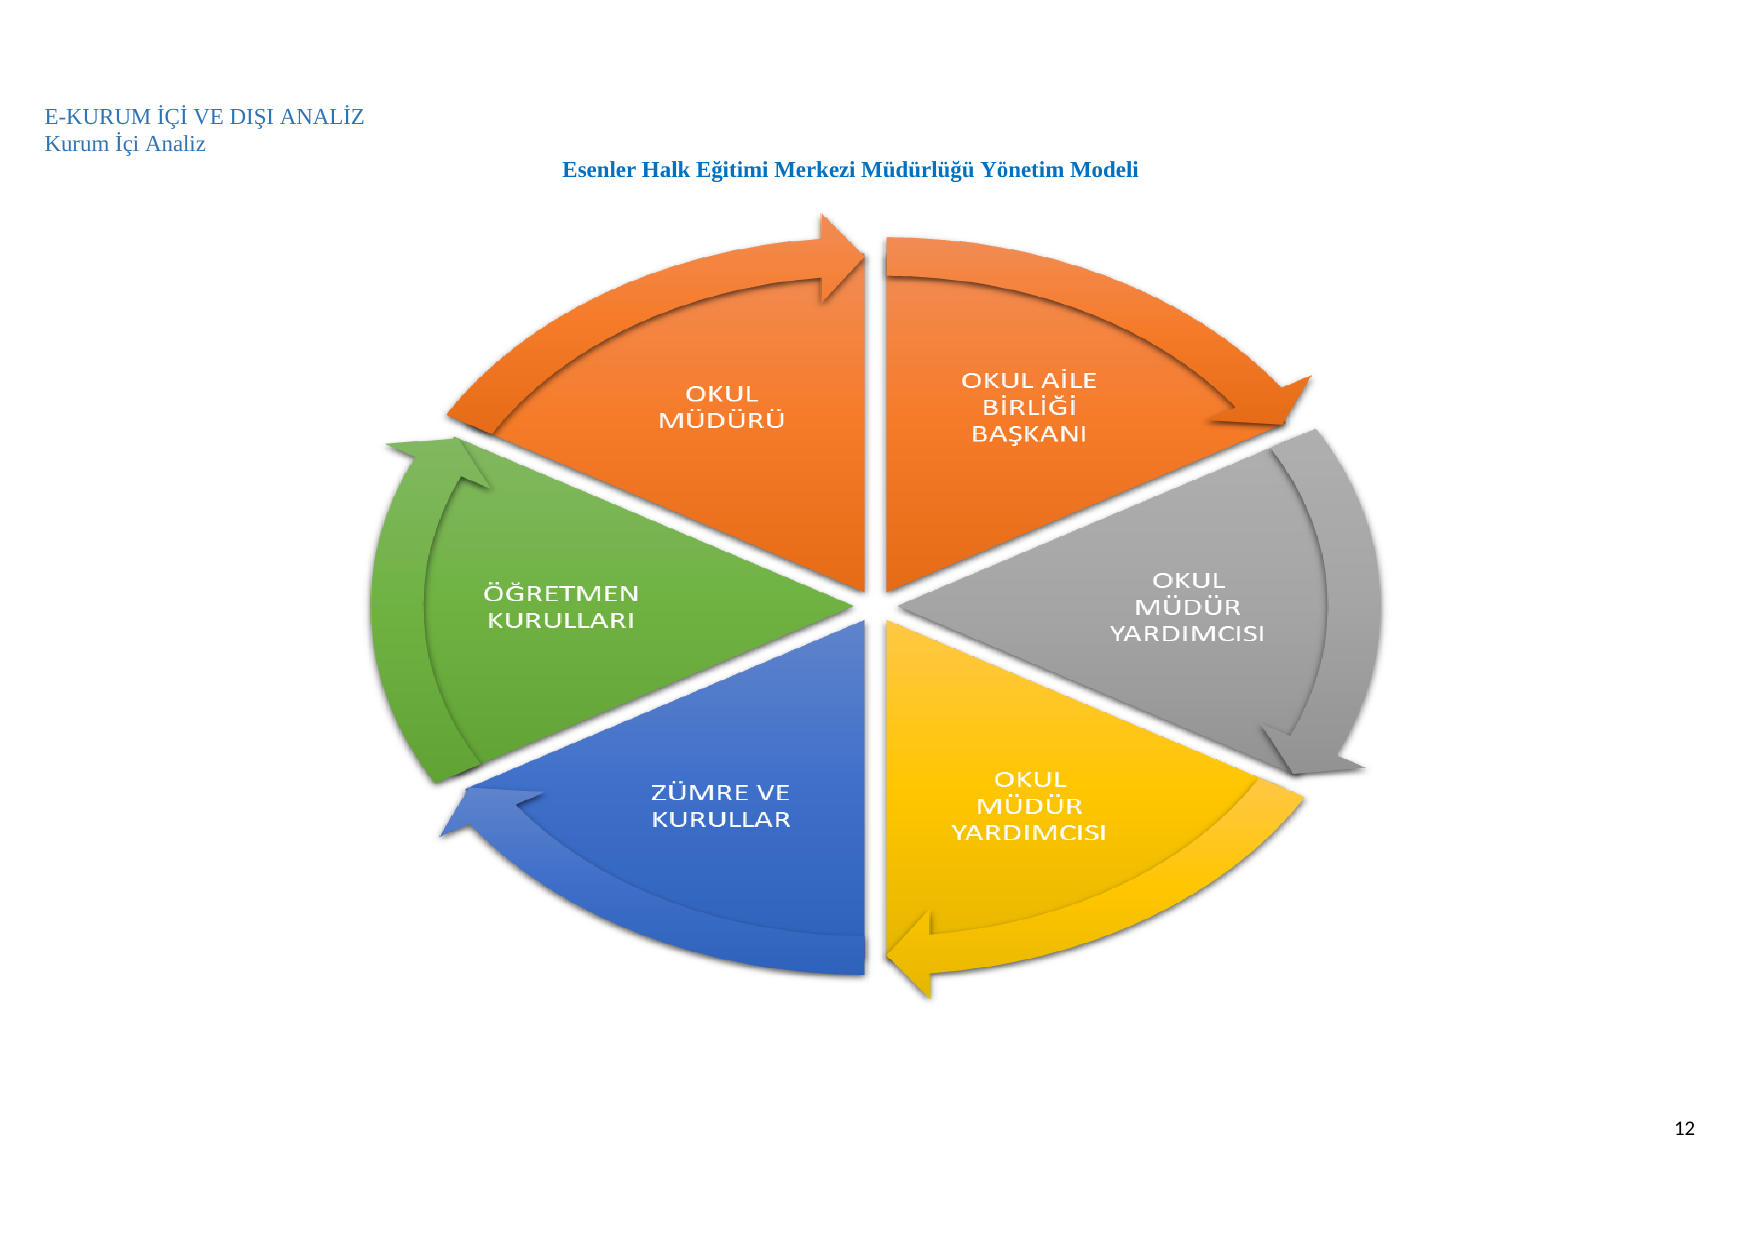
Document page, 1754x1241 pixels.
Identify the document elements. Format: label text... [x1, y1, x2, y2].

text Esenler Halk Eğitimi Merkezi Müdürlüğü Yönetim Modeli [266, 156, 1695, 182]
subtitle E-KURUM İÇİ VE DIŞI ANALİZ [44, 103, 1695, 130]
picture [360, 211, 1392, 1007]
subtitle Kurum İçi Analiz [44, 130, 1695, 156]
